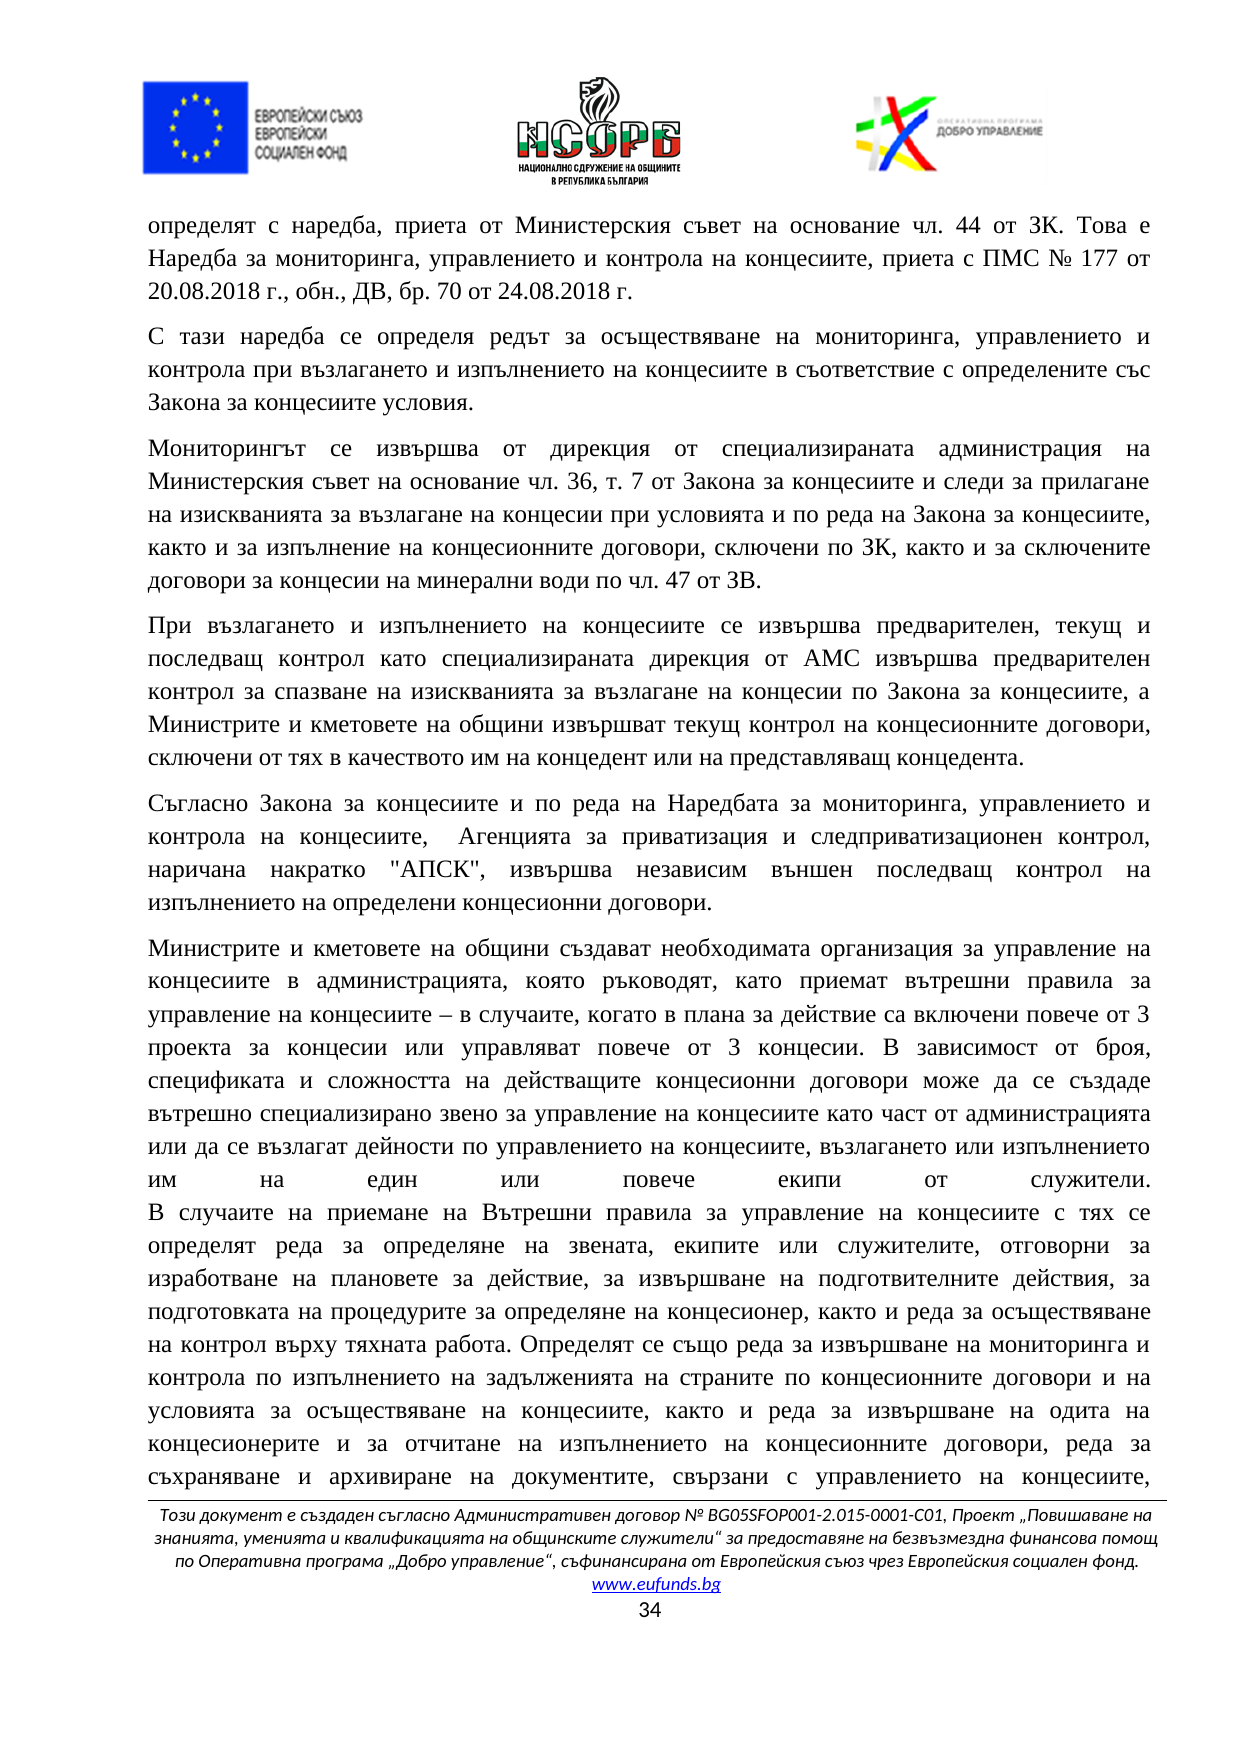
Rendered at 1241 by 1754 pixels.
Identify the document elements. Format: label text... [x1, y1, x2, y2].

picture [840, 84, 1048, 185]
text При възлагането и изпълнението на концесиите се извършва предварителен, текущ и последващ контрол като специализираната дирекция от АМС извършва предварителен контрол за спазване на изискванията за възлагане на концесии по Закона за концесиите, а Министрите и кметовете на общини извършват текущ контрол на концесионните договори, сключени от тях в качеството им на концедент или на представляващ концедента. [148, 610, 1152, 771]
text С тази наредба се определя редът за осъществяване на мониторинга, управлението и контрола при възлагането и изпълнението на концесиите в съответствие с определените със Закона за концесиите условия. [148, 321, 1152, 416]
picture [132, 70, 383, 185]
text Мониторингът се извършва от дирекция от специализираната администрация на Министерския съвет на основание чл. 36, т. 7 от Закона за концесиите и следи за прилагане на изискванията за възлагане на концесии при условията и по реда на Закона за концесиите, както и за изпълнение на концесионните договори, сключени по ЗК, както и за сключените договори за концесии на минерални води по чл. 47 от ЗВ. [148, 433, 1152, 594]
picture [517, 77, 681, 185]
text Съгласно Закона за концесиите и по реда на Наредбата за мониторинга, управлението и контрола на концесиите, Агенцията за приватизация и следприватизационен контрол, наричана накратко "АПСК", извършва независим външен последващ контрол на изпълнението на определени концесионни договори. [148, 788, 1152, 916]
